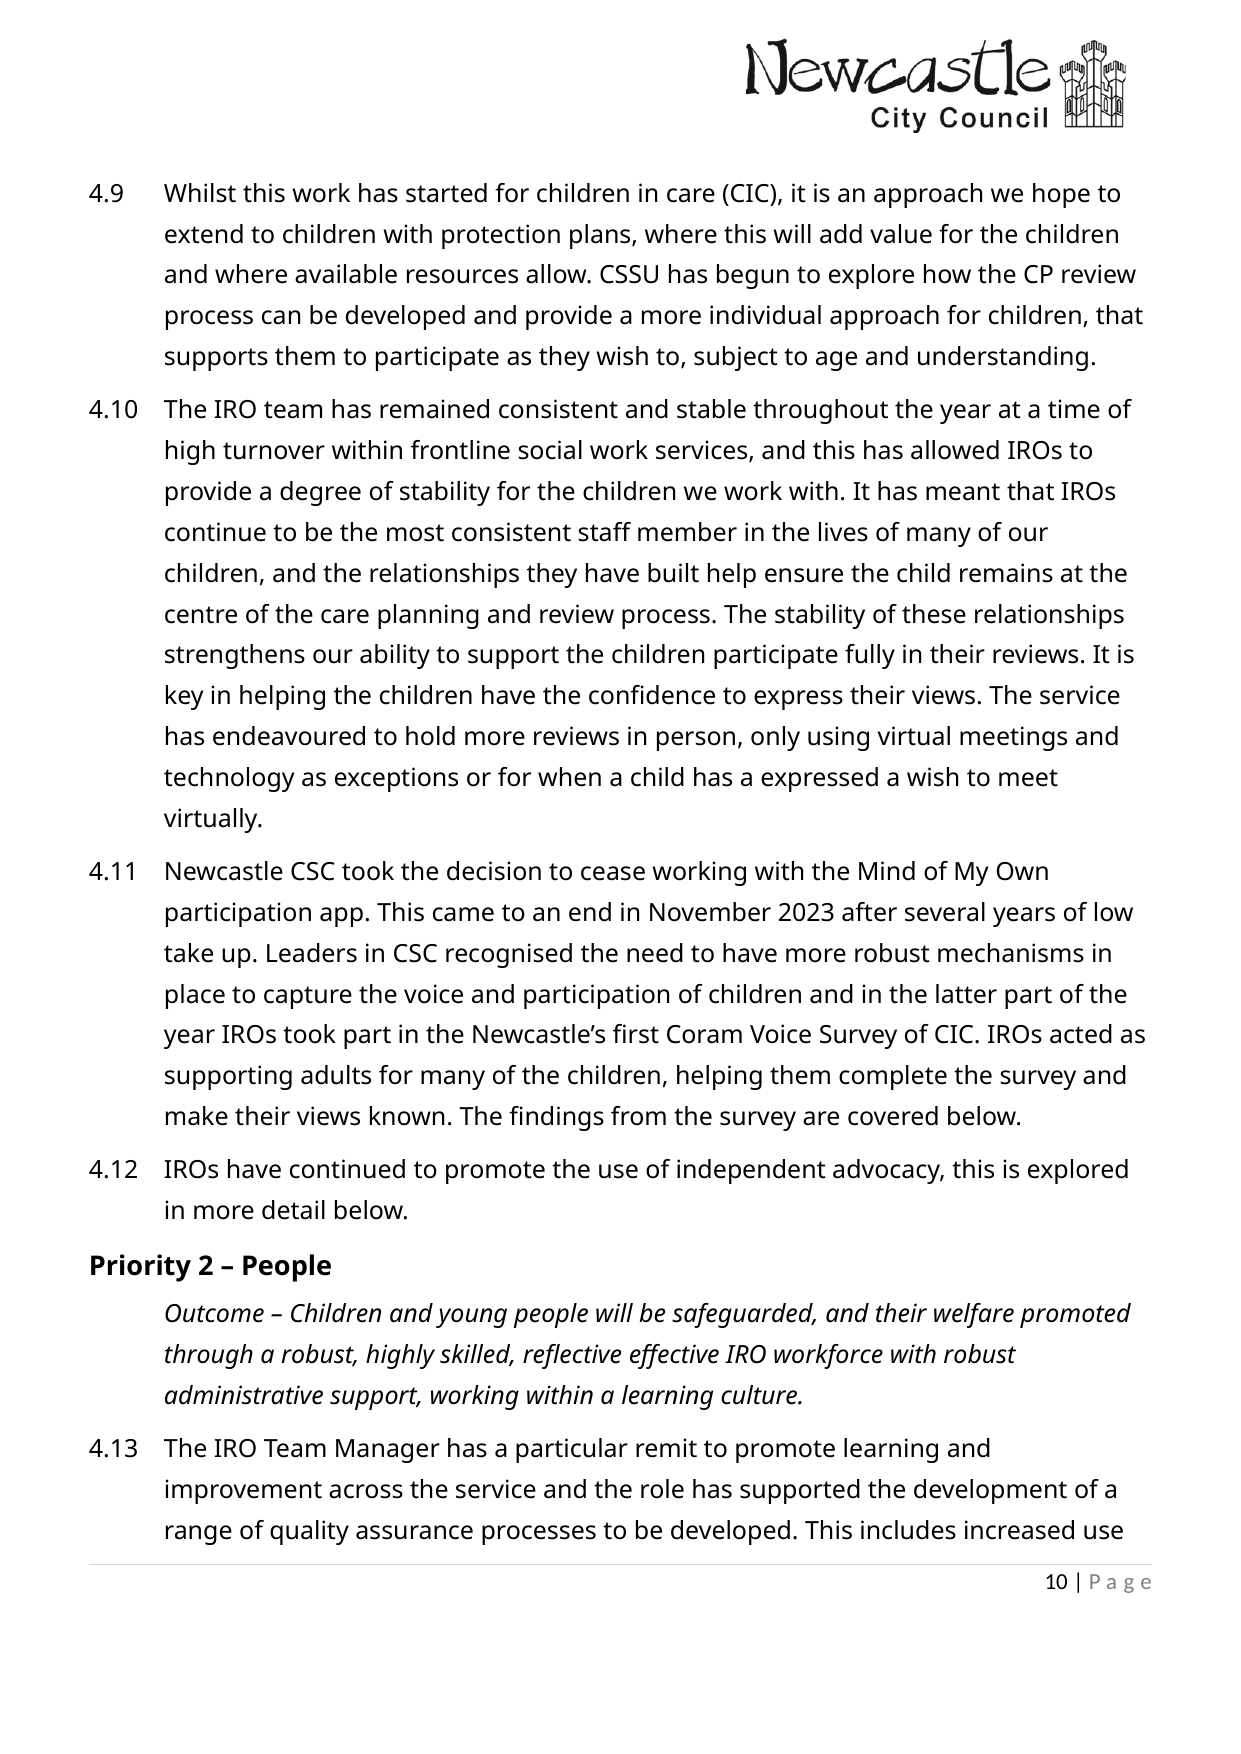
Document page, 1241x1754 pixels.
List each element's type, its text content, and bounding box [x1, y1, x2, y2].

text 4.9 Whilst this work has started for children in care (CIC), it is an approach we hope to extend to children with protection plans, where this will add value for the children and where available resources allow. CSSU has begun to explore how the CP review process can be developed and provide a more individual approach for children, that supports them to participate as they wish to, subject to age and understanding. [89, 176, 1152, 373]
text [89, 1431, 1152, 1546]
picture [744, 38, 1125, 132]
list Outcome – Children and young people will be safeguarded, and their welfare promoted through a robust, highly skilled, reflective effective IRO workforce with robust administrative support, working within a learning culture. [164, 1296, 1152, 1411]
text 4.10 The IRO team has remained consistent and stable throughout the year at a time of high turnover within frontline social work services, and this has allowed IROs to provide a degree of stability for the children we work with. It has meant that IROs continue to be the most consistent staff member in the lives of many of our children, and the relationships they have built help ensure the child remains at the centre of the care planning and review process. The stability of these relationships strengthens our ability to support the children participate fully in their reviews. It is key in helping the children have the confidence to express their views. The service has endeavoured to hold more reviews in person, only using virtual meetings and technology as exceptions or for when a child has a expressed a wish to meet virtually. [89, 392, 1152, 834]
subtitle Priority 2 – People [89, 1246, 1152, 1283]
text 4.11 Newcastle CSC took the decision to cease working with the Mind of My Own participation app. This came to an end in November 2023 after several years of low take up. Leaders in CSC recognised the need to have more robust mechanisms in place to capture the voice and participation of children and in the latter part of the year IROs took part in the Newcastle’s first Coram Voice Survey of CIC. IROs acted as supporting adults for many of the children, helping them complete the survey and make their views known. The findings from the survey are covered below. [89, 854, 1152, 1133]
text 4.12 IROs have continued to promote the use of independent advocacy, this is explored in more detail below. [89, 1152, 1152, 1227]
